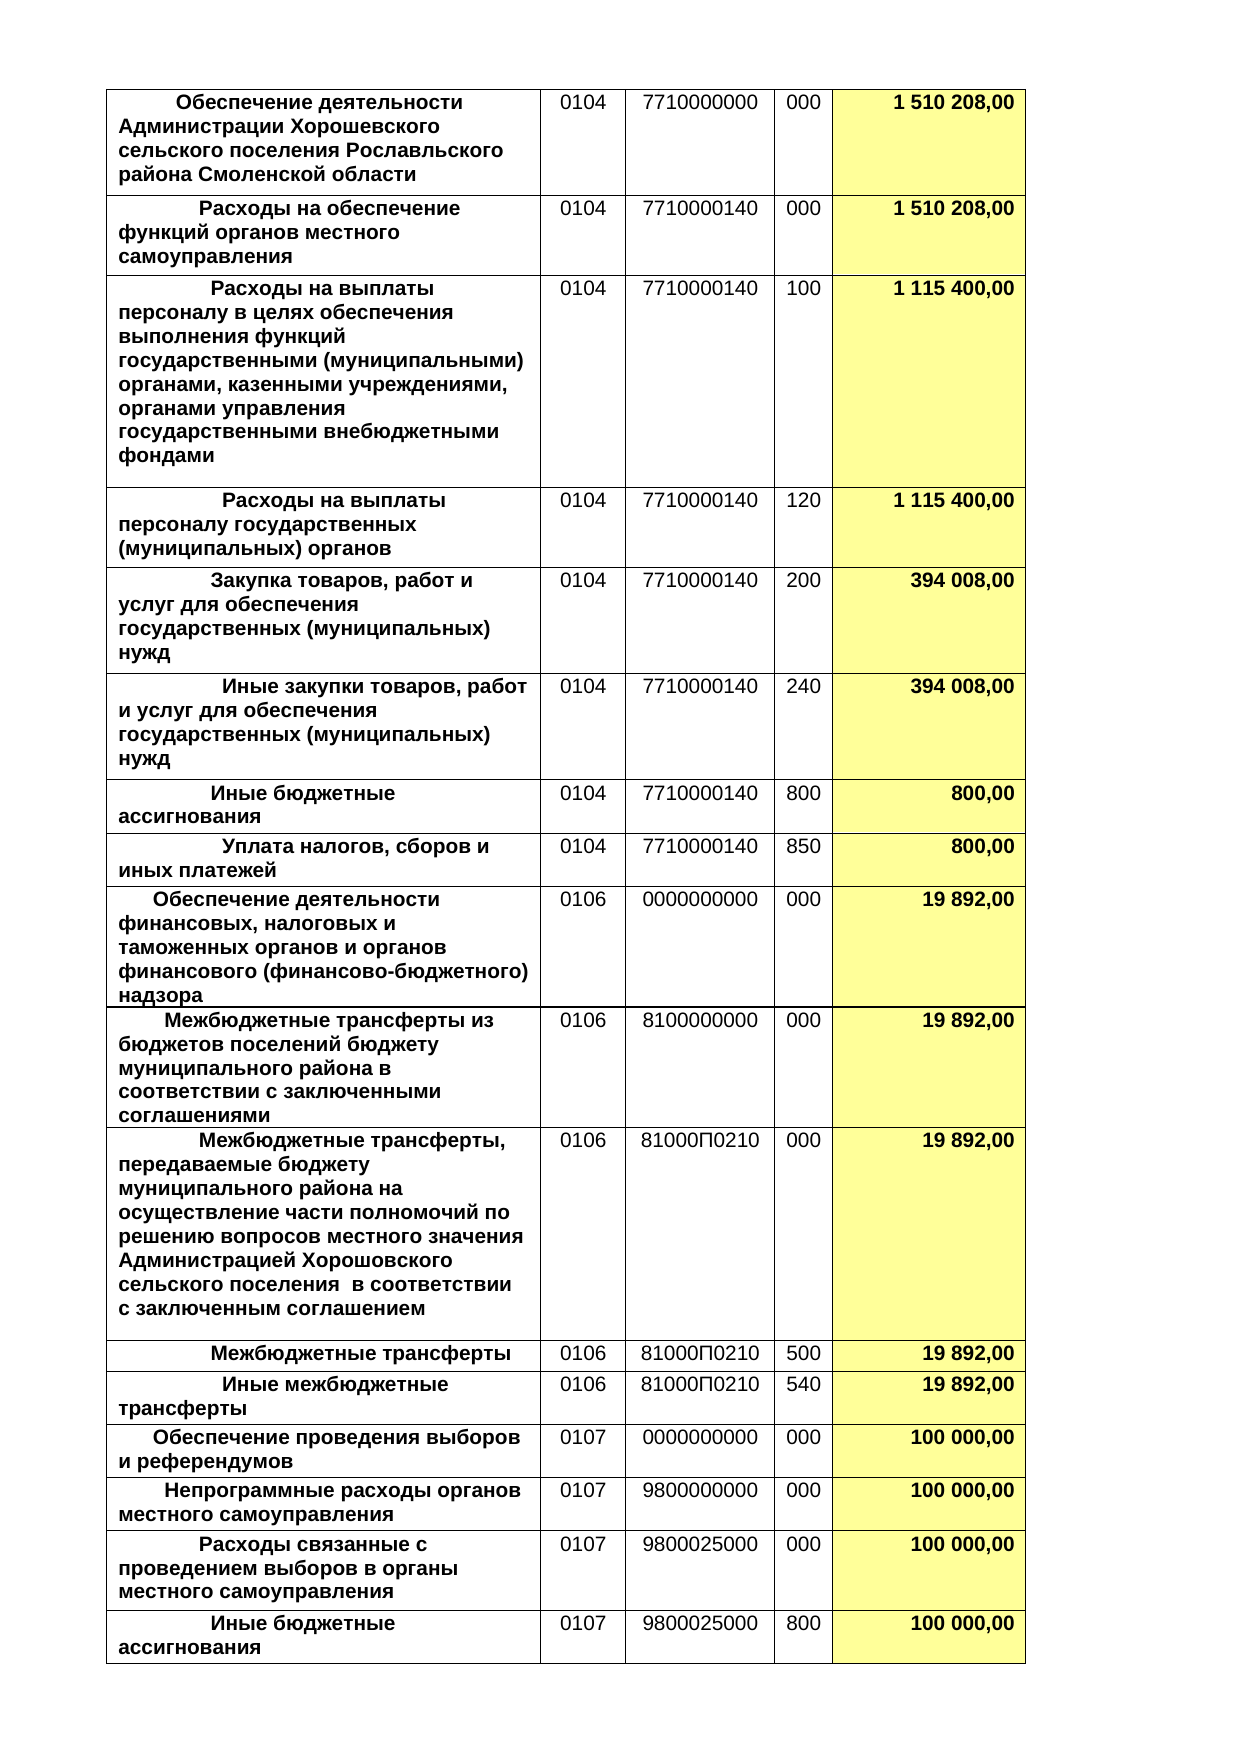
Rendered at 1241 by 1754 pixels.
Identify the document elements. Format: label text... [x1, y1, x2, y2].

table_cell 000 [775, 196, 832, 274]
table_cell 0104 [541, 196, 625, 274]
table_cell 7710000140 [626, 674, 774, 779]
table_cell 0106 [541, 887, 625, 1006]
table_cell 9800025000 [626, 1531, 774, 1610]
table_cell 7710000140 [626, 568, 774, 673]
table_cell 0104 [541, 90, 625, 195]
table_cell Обеспечение деятельности финансовых, налоговых и таможенных органов и органов финансового (финансово-бюджетного) надзора [107, 887, 540, 1006]
table_cell 500 [775, 1341, 832, 1371]
table_cell 19 892,00 [833, 1341, 1025, 1371]
table_cell 0107 [541, 1531, 625, 1610]
table_cell 7710000140 [626, 196, 774, 274]
table_cell Обеспечение деятельности Администрации Хорошевского сельского поселения Рославльского района Смоленской области [107, 90, 540, 195]
table_cell 1 510 208,00 [833, 90, 1025, 195]
table_cell 0106 [541, 1008, 625, 1127]
table_cell Иные бюджетные ассигнования [107, 1611, 540, 1663]
table_cell 100 000,00 [833, 1478, 1025, 1530]
table_cell 0104 [541, 488, 625, 567]
table_cell Расходы на обеспечение функций органов местного самоуправления [107, 196, 540, 274]
table_cell 100 000,00 [833, 1611, 1025, 1663]
table_cell Закупка товаров, работ и услуг для обеспечения государственных (муниципальных) нужд [107, 568, 540, 673]
table_cell Иные межбюджетные трансферты [107, 1372, 540, 1424]
table_cell Иные закупки товаров, работ и услуг для обеспечения государственных (муниципальных) нужд [107, 674, 540, 779]
table_cell 000 [775, 1478, 832, 1530]
table_cell 100 000,00 [833, 1425, 1025, 1477]
table_cell 7710000140 [626, 834, 774, 886]
table_cell 1 510 208,00 [833, 196, 1025, 274]
table_cell 81000П0210 [626, 1128, 774, 1340]
table_cell 9800000000 [626, 1478, 774, 1530]
table_cell 200 [775, 568, 832, 673]
table_cell 800 [775, 780, 832, 832]
table_cell 800 [775, 1611, 832, 1663]
table_cell 800,00 [833, 834, 1025, 886]
table_cell 120 [775, 488, 832, 567]
table_cell 800,00 [833, 780, 1025, 832]
table_cell Расходы связанные с проведением выборов в органы местного самоуправления [107, 1531, 540, 1610]
table_cell 100 000,00 [833, 1531, 1025, 1610]
table_cell 8100000000 [626, 1008, 774, 1127]
table_cell 394 008,00 [833, 568, 1025, 673]
table_cell 0106 [541, 1341, 625, 1371]
table_cell 19 892,00 [833, 1372, 1025, 1424]
table_cell Уплата налогов, сборов и иных платежей [107, 834, 540, 886]
table_cell 0106 [541, 1372, 625, 1424]
table_cell 81000П0210 [626, 1372, 774, 1424]
table_cell 000 [775, 887, 832, 1006]
table_cell 000 [775, 1531, 832, 1610]
table_cell 9800025000 [626, 1611, 774, 1663]
table_cell 81000П0210 [626, 1341, 774, 1371]
table_cell 1 115 400,00 [833, 276, 1025, 487]
table_cell Расходы на выплаты персоналу государственных (муниципальных) органов [107, 488, 540, 567]
table_cell 7710000140 [626, 488, 774, 567]
table_cell 7710000140 [626, 276, 774, 487]
table_cell 19 892,00 [833, 887, 1025, 1006]
table_cell 000 [775, 1008, 832, 1127]
table_cell 394 008,00 [833, 674, 1025, 779]
table_cell 19 892,00 [833, 1128, 1025, 1340]
table_cell 7710000140 [626, 780, 774, 832]
table_cell 0107 [541, 1478, 625, 1530]
table_cell Непрограммные расходы органов местного самоуправления [107, 1478, 540, 1530]
table_cell 850 [775, 834, 832, 886]
table_cell 0104 [541, 780, 625, 832]
table_cell 1 115 400,00 [833, 488, 1025, 567]
table_cell Межбюджетные трансферты из бюджетов поселений бюджету муниципального района в соответствии с заключенными соглашениями [107, 1008, 540, 1127]
table_cell 0000000000 [626, 1425, 774, 1477]
table_cell 7710000000 [626, 90, 774, 195]
table_cell Обеспечение проведения выборов и референдумов [107, 1425, 540, 1477]
table_cell 240 [775, 674, 832, 779]
table_cell 0106 [541, 1128, 625, 1340]
table_cell 0107 [541, 1425, 625, 1477]
table_cell Иные бюджетные ассигнования [107, 780, 540, 832]
table_cell 000 [775, 1128, 832, 1340]
table_cell 540 [775, 1372, 832, 1424]
table_cell 0104 [541, 276, 625, 487]
table_cell 19 892,00 [833, 1008, 1025, 1127]
table_cell 0104 [541, 568, 625, 673]
table_cell 000 [775, 1425, 832, 1477]
table_cell 0104 [541, 834, 625, 886]
table_cell 100 [775, 276, 832, 487]
table_cell 0107 [541, 1611, 625, 1663]
table_cell Межбюджетные трансферты, передаваемые бюджету муниципального района на осуществление части полномочий по решению вопросов местного значения Администрацией Хорошовского сельского поселения в соответствии с заключенным соглашением [107, 1128, 540, 1340]
table_cell 000 [775, 90, 832, 195]
table_cell Межбюджетные трансферты [107, 1341, 540, 1371]
table_cell 0104 [541, 674, 625, 779]
table_cell 0000000000 [626, 887, 774, 1006]
